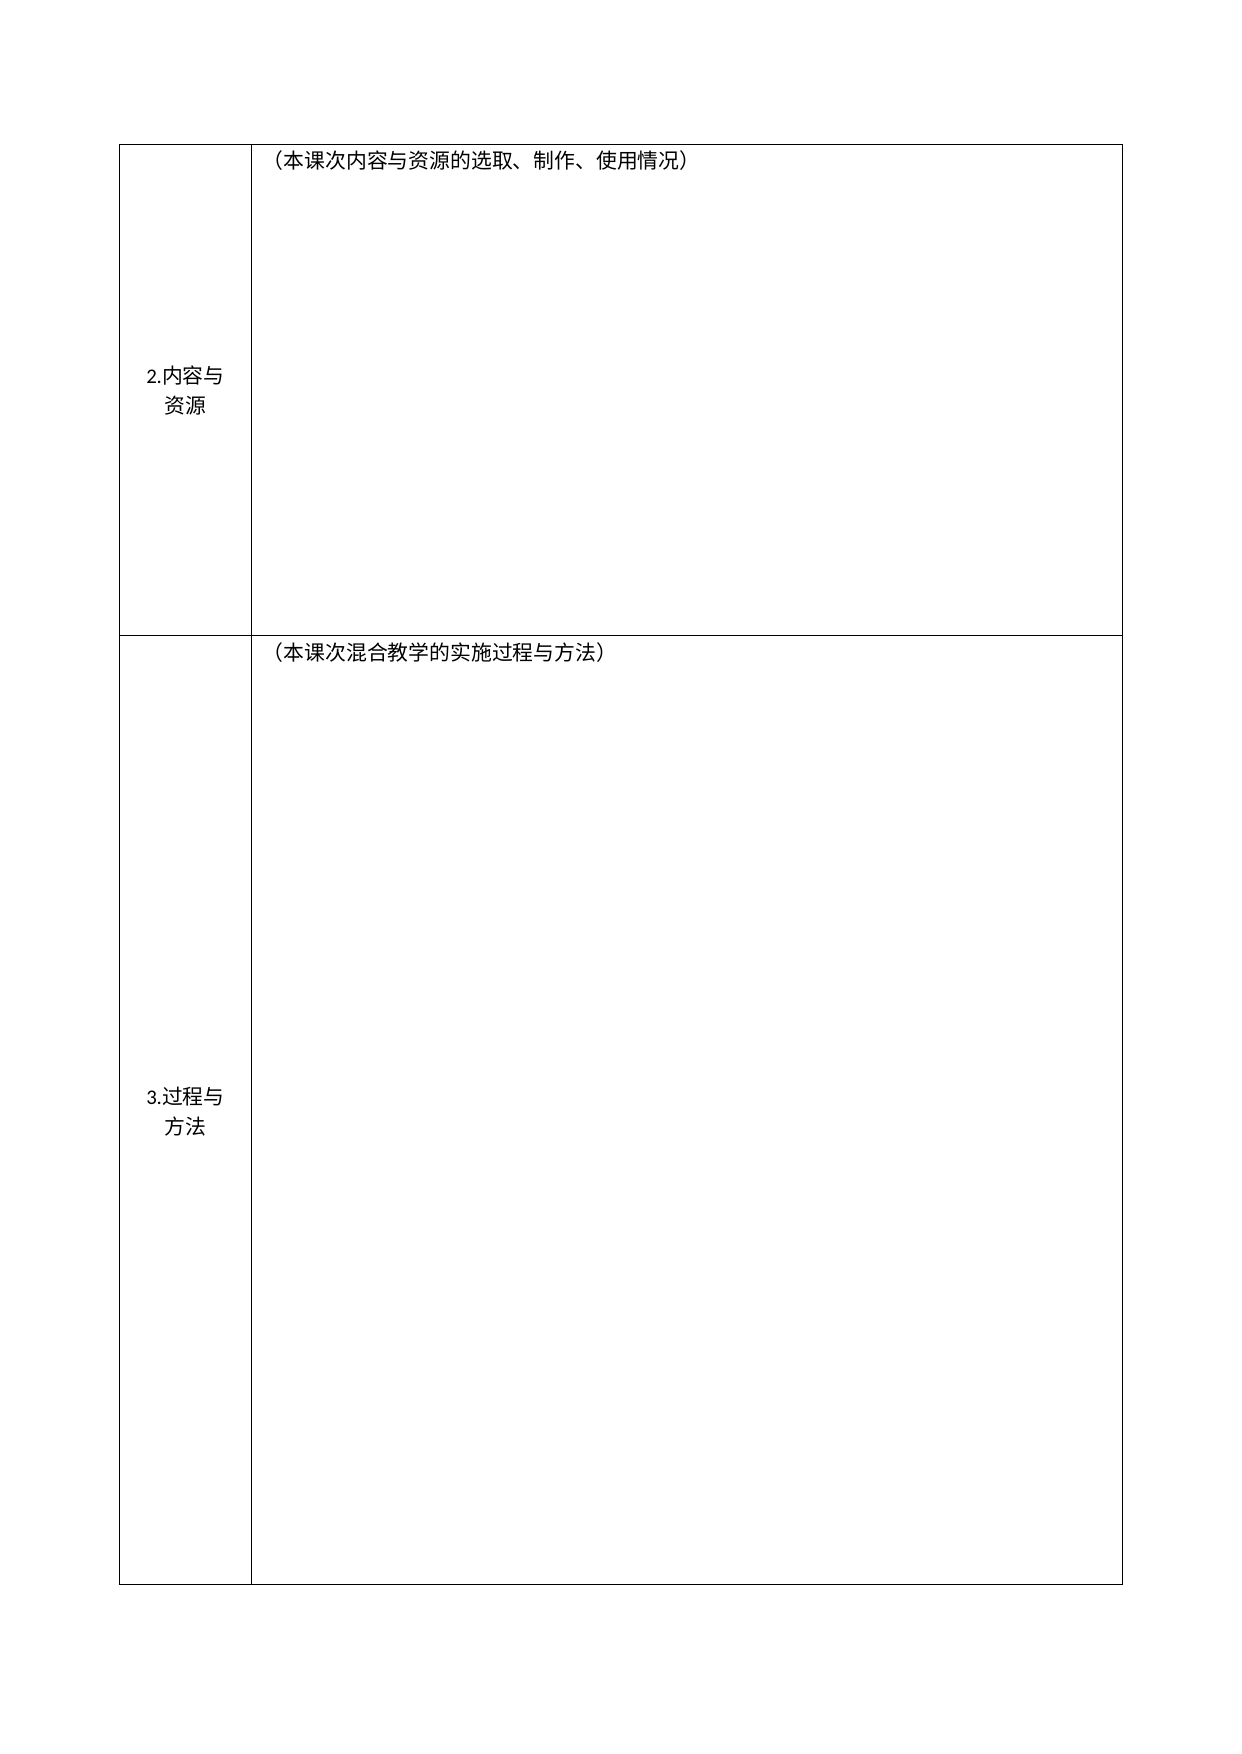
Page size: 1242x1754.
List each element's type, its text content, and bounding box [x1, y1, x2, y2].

table_cell 2.内容与 资源 [120, 145, 251, 635]
table_cell （本课次混合教学的实施过程与方法） [252, 636, 1122, 1584]
table_cell 3.过程与 方法 [120, 636, 251, 1584]
table_cell （本课次内容与资源的选取、制作、使用情况） [252, 145, 1122, 635]
